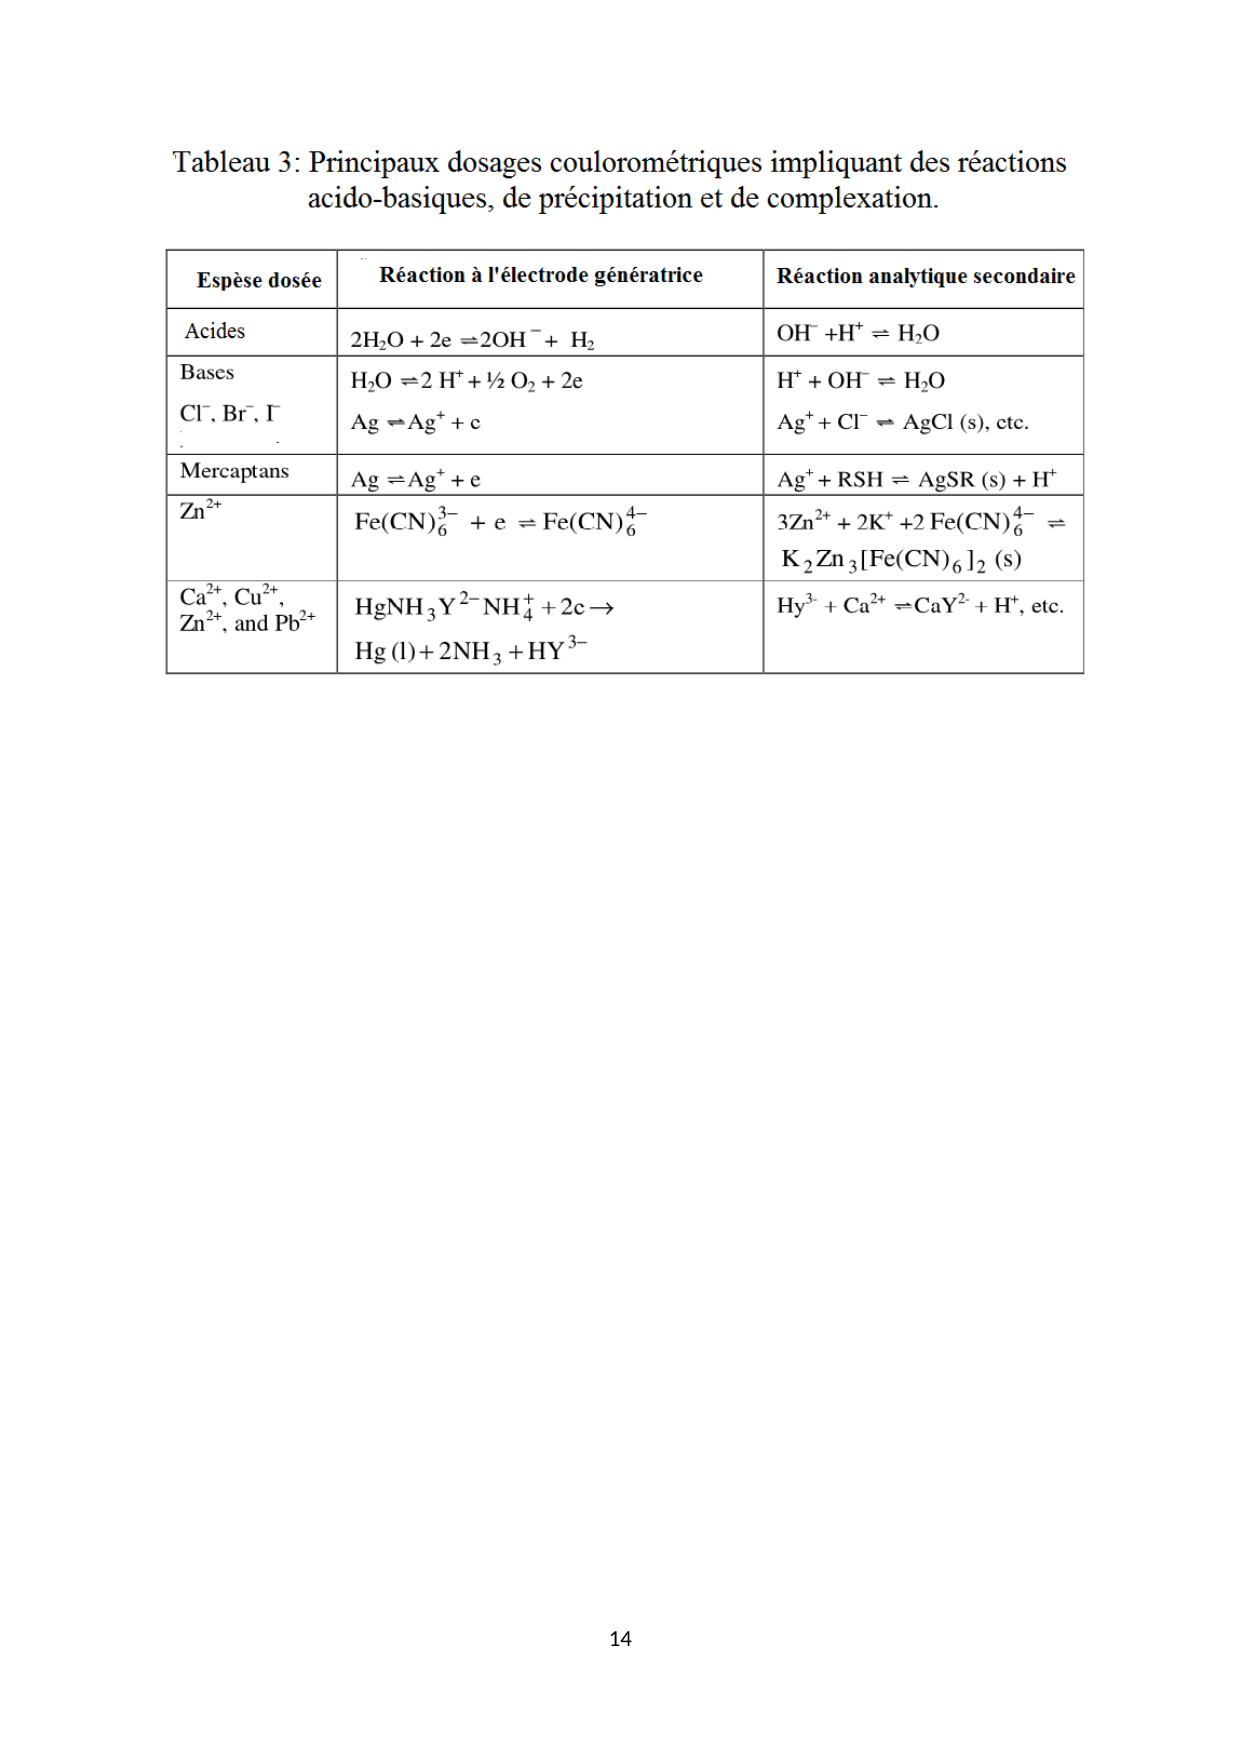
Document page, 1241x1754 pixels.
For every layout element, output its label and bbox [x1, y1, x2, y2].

picture [147, 147, 1093, 684]
